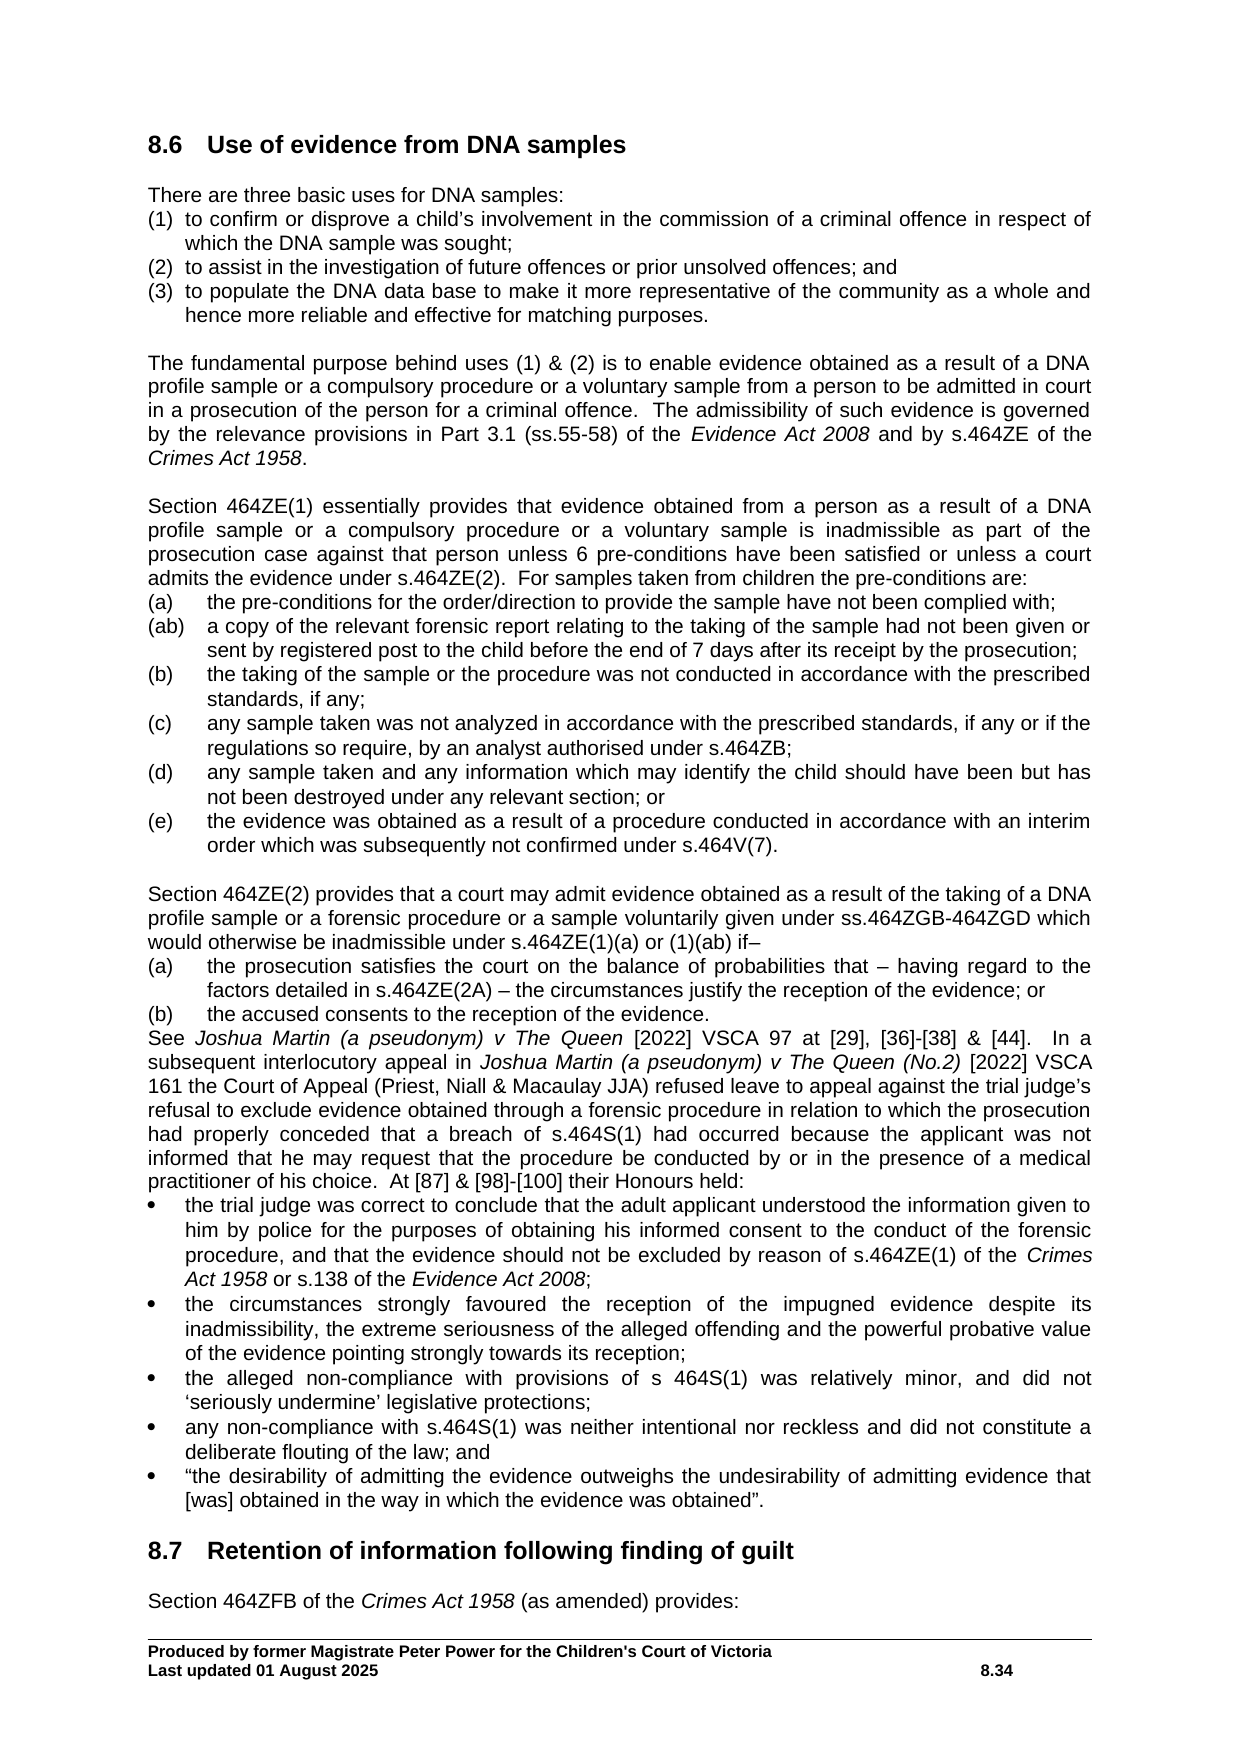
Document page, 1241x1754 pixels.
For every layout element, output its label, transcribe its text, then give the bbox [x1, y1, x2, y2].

list the accused consents to the reception of the evidence. [148, 1002, 1092, 1026]
text See Joshua Martin (a pseudonym) v The Queen [2022] VSCA 97 at [29], [36]-[38] & [44]. In a subsequent interlocutory appeal in Joshua Martin (a pseudonym) v The Queen (No.2) [2022] VSCA 161 the Court of Appeal (Priest, Niall & Macaulay JJA) refused leave to appeal against the trial judge’s refusal to exclude evidence obtained through a forensic procedure in relation to which the prosecution had properly conceded that a breach of s.464S(1) had occurred because the applicant was not informed that he may request that the procedure be conducted by or in the presence of a medical practitioner of his choice. At [87] & [98]-[100] their Honours held: [148, 1026, 1092, 1193]
text There are three basic uses for DNA samples: [148, 183, 1092, 207]
list any sample taken was not analyzed in accordance with the prescribed standards, if any or if the regulations so require, by an analyst authorised under s.464ZB; [148, 711, 1092, 759]
list the pre-conditions for the order/direction to provide the sample have not been complied with; [148, 590, 1092, 614]
text Section 464ZE(2) provides that a court may admit evidence obtained as a result of the taking of a DNA profile sample or a forensic procedure or a sample voluntarily given under ss.464ZGB-464ZGD which would otherwise be inadmissible under s.464ZE(1)(a) or (1)(ab) if– [148, 882, 1092, 954]
text Section 464ZE(1) essentially provides that evidence obtained from a person as a result of a DNA profile sample or a compulsory procedure or a voluntary sample is inadmissible as part of the prosecution case against that person unless 6 pre-conditions have been satisfied or unless a court admits the evidence under s.464ZE(2). For samples taken from children the pre-conditions are: [148, 494, 1092, 590]
list “the desirability of admitting the evidence outweighs the undesirability of admitting evidence that [was] obtained in the way in which the evidence was obtained”. [148, 1464, 1092, 1512]
subtitle 8.6 Use of evidence from DNA samples [148, 130, 1092, 159]
subtitle 8.7 Retention of information following finding of guilt [148, 1536, 1092, 1565]
list to populate the DNA data base to make it more representative of the community as a whole and hence more reliable and effective for matching purposes. [148, 278, 1092, 326]
text Section 464ZFB of the Crimes Act 1958 (as amended) provides: [148, 1589, 1092, 1613]
list the circumstances strongly favoured the reception of the impugned evidence despite its inadmissibility, the extreme seriousness of the alleged offending and the powerful probative value of the evidence pointing strongly towards its reception; [148, 1292, 1092, 1365]
list the evidence was obtained as a result of a procedure conducted in accordance with an interim order which was subsequently not confirmed under s.464V(7). [148, 809, 1092, 857]
text (ab) a copy of the relevant forensic report relating to the taking of the sample had not been given or sent by registered post to the child before the end of 7 days after its receipt by the prosecution; [148, 614, 1092, 662]
list the trial judge was correct to conclude that the adult applicant understood the information given to him by police for the purposes of obtaining his informed consent to the conduct of the forensic procedure, and that the evidence should not be excluded by reason of s.464ZE(1) of the Crimes Act 1958 or s.138 of the Evidence Act 2008; [148, 1193, 1092, 1291]
list the prosecution satisfies the court on the balance of probabilities that – having regard to the factors detailed in s.464ZE(2A) – the circumstances justify the reception of the evidence; or [148, 954, 1092, 1002]
list the taking of the sample or the procedure was not conducted in accordance with the prescribed standards, if any; [148, 662, 1092, 710]
text The fundamental purpose behind uses (1) & (2) is to enable evidence obtained as a result of a DNA profile sample or a compulsory procedure or a voluntary sample from a person to be admitted in court in a prosecution of the person for a criminal offence. The admissibility of such evidence is governed by the relevance provisions in Part 3.1 (ss.55-58) of the Evidence Act 2008 and by s.464ZE of the Crimes Act 1958. [148, 350, 1092, 470]
list to confirm or disprove a child’s involvement in the commission of a criminal offence in respect of which the DNA sample was sought; [148, 207, 1092, 254]
list any non-compliance with s.464S(1) was neither intentional nor reckless and did not constitute a deliberate flouting of the law; and [148, 1415, 1092, 1463]
list any sample taken and any information which may identify the child should have been but has not been destroyed under any relevant section; or [148, 760, 1092, 809]
list to assist in the investigation of future offences or prior unsolved offences; and [148, 254, 1092, 278]
list the alleged non-compliance with provisions of s 464S(1) was relatively minor, and did not ‘seriously undermine’ legislative protections; [148, 1366, 1092, 1414]
